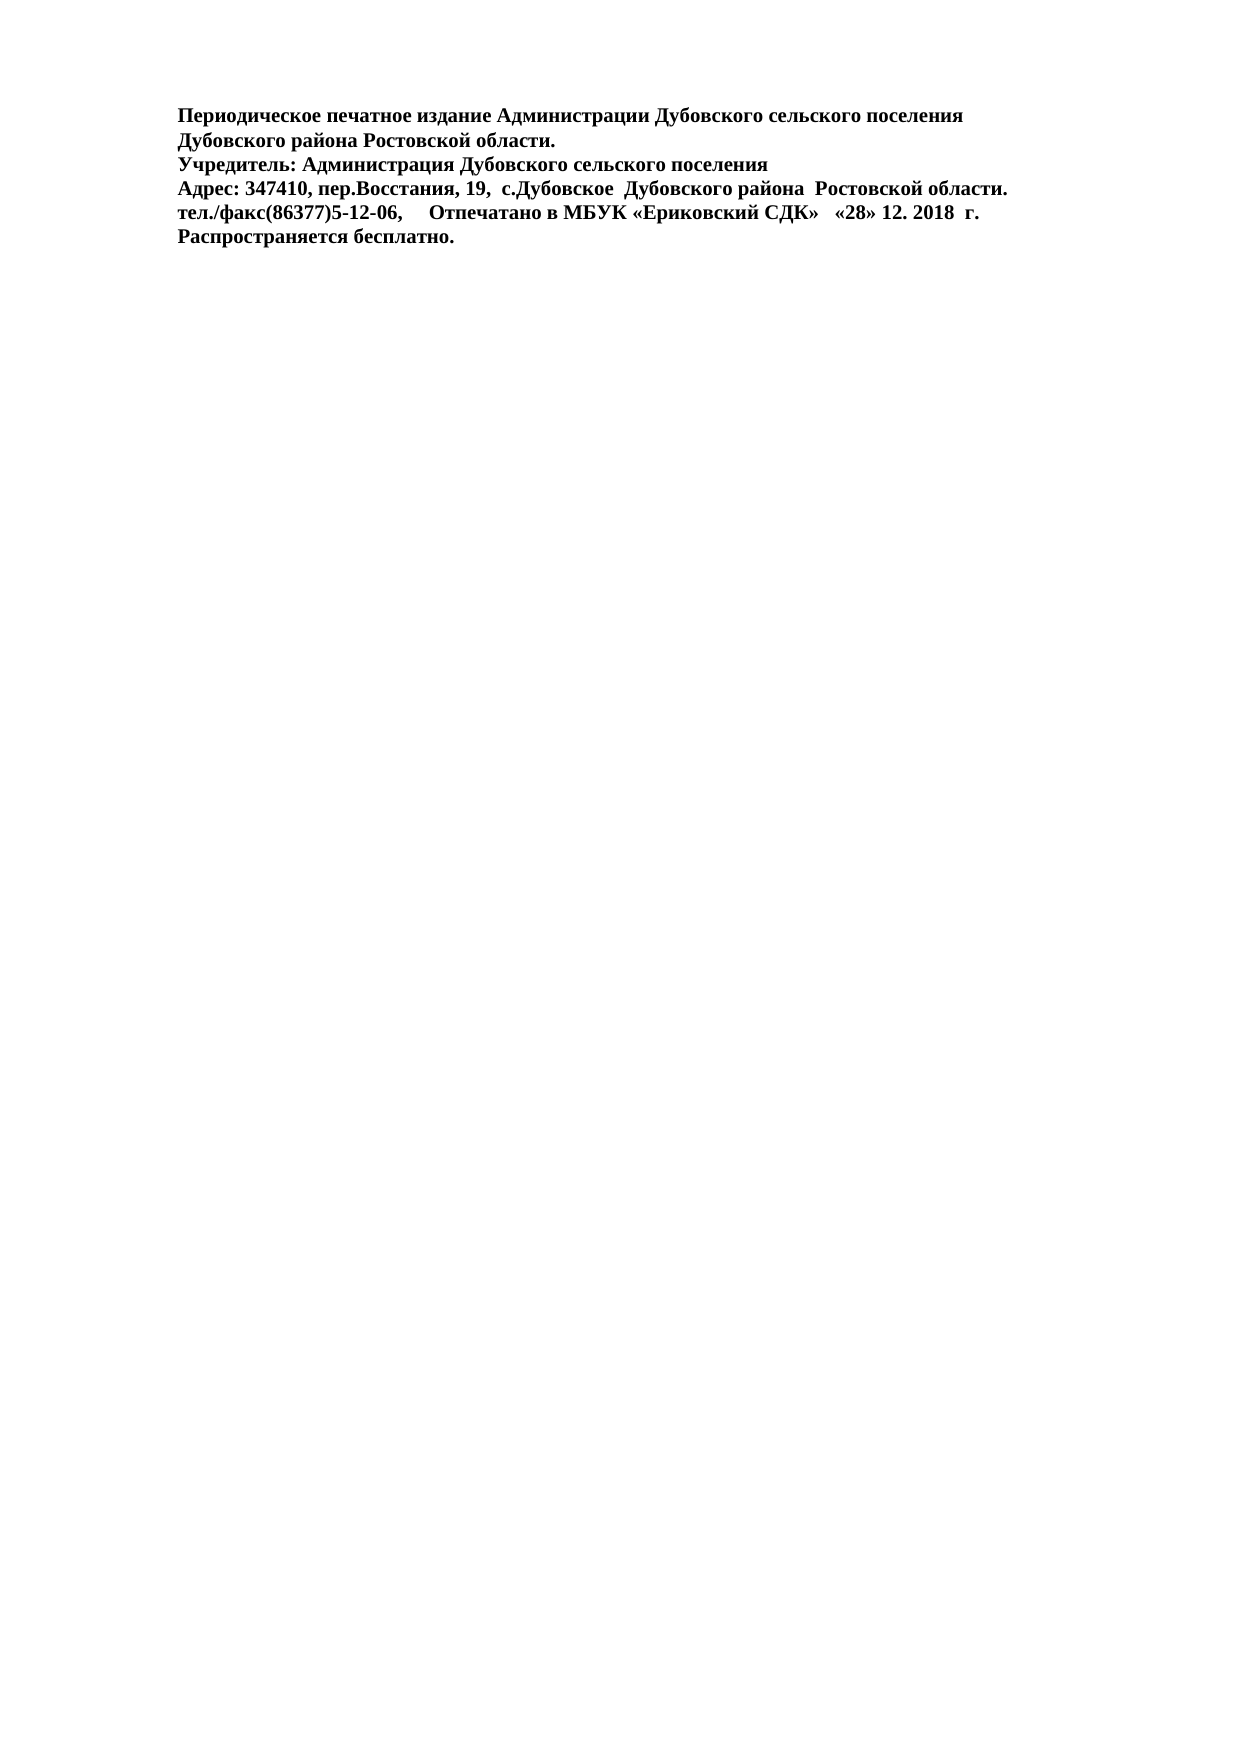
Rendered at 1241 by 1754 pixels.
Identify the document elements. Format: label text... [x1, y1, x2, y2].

text Периодическое печатное издание Администрации Дубовского сельского поселения [177, 103, 1167, 127]
text Распространяется бесплатно. [177, 224, 1167, 248]
text Дубовского района Ростовской области. [177, 127, 1167, 152]
text Адрес: 347410, пер.Восстания, 19, с.Дубовское Дубовского района Ростовской области. [177, 176, 1167, 200]
text тел./факс(86377)5-12-06, Отпечатано в МБУК «Ериковский СДК» «28» 12. 2018 г. [177, 200, 1167, 224]
text Учредитель: Администрация Дубовского сельского поселения [177, 152, 1167, 176]
